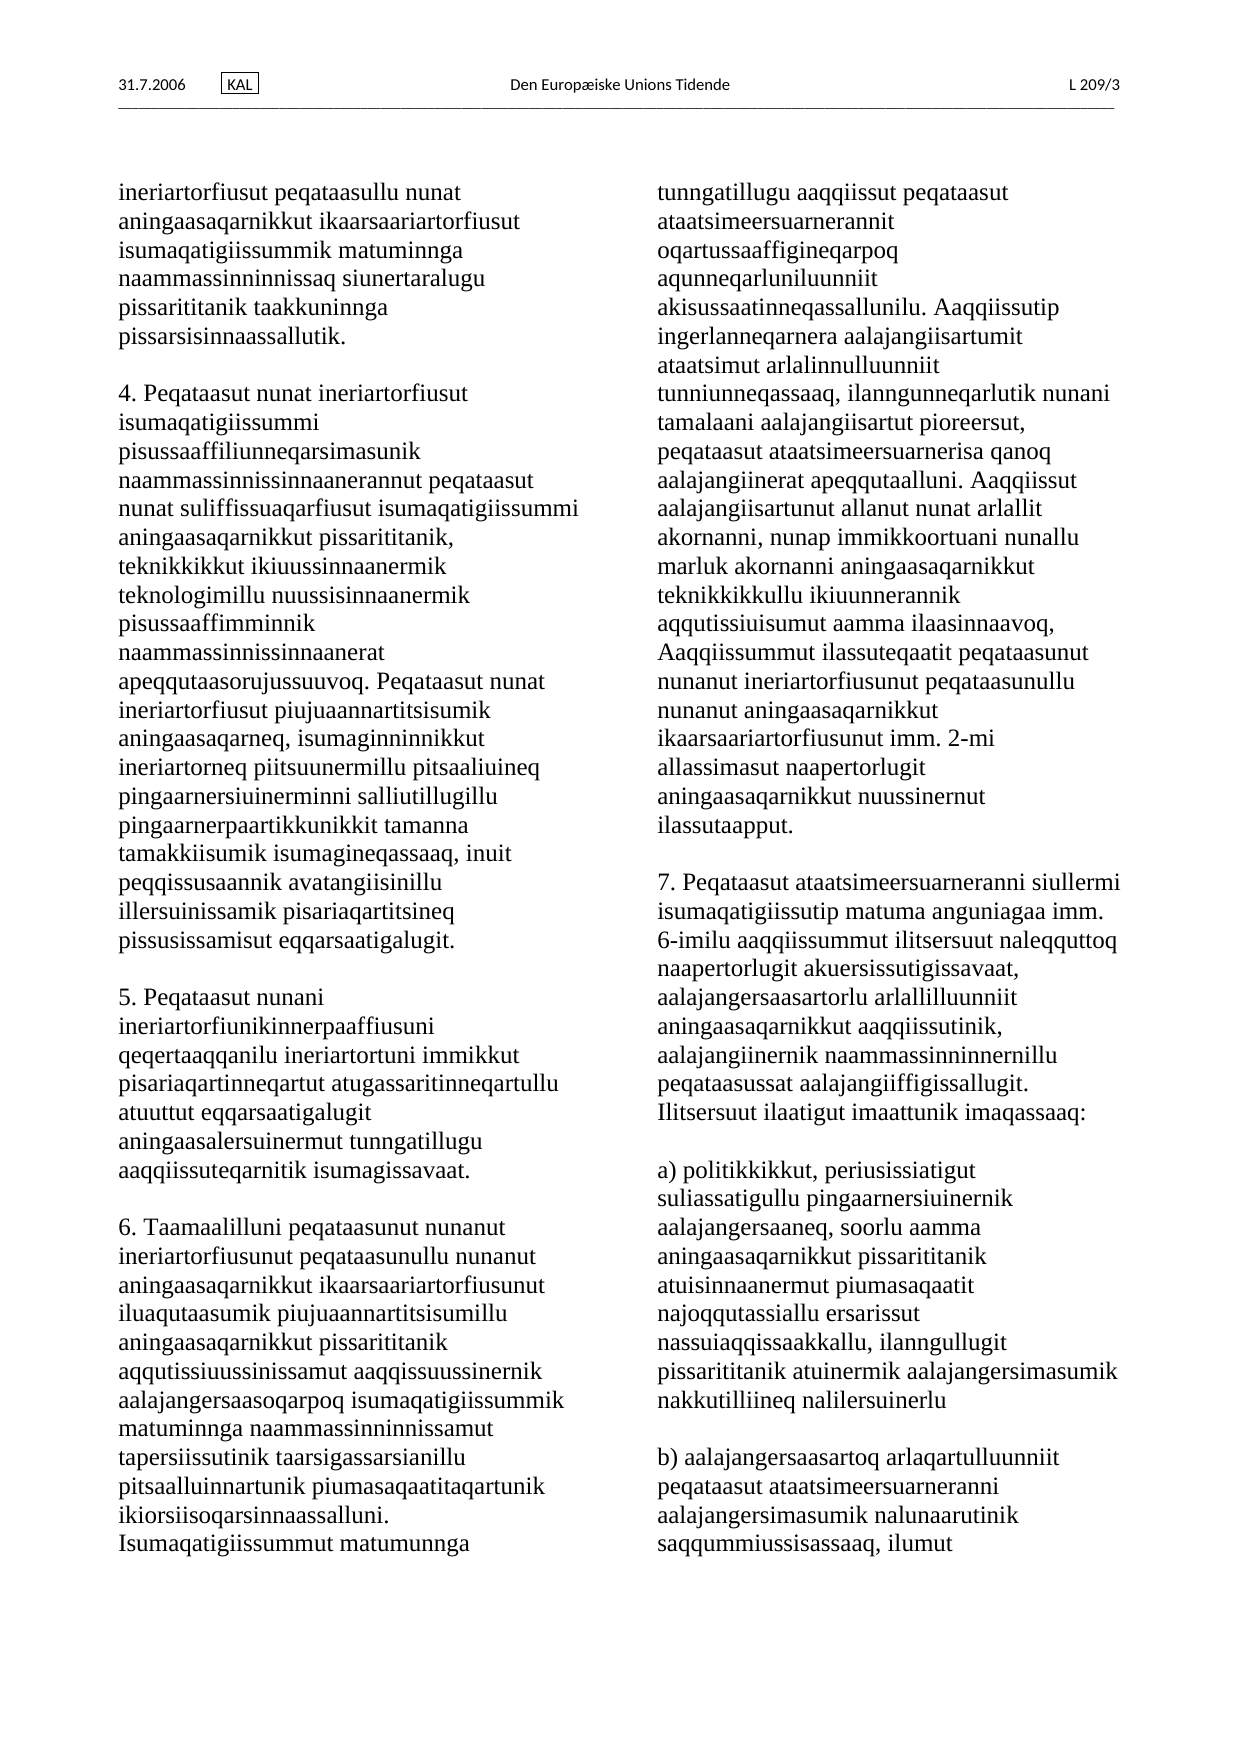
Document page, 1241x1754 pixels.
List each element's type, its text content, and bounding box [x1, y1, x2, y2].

text 6. Taamaalilluni peqataasunut nunanut ineriartorfiusunut peqataasunullu nunanut aningaasaqarnikkut ikaarsaariartorfiusunut iluaqutaasumik piujuaannartitsisumillu aningaasaqarnikkut pissarititanik aqqutissiuussinissamut aaqqissuussinernik aalajangersaasoqarpoq isumaqatigiissummik matuminnga naammassinninnissamut tapersiissutinik taarsigassarsianillu pitsaalluinnartunik piumasaqaatitaqartunik ikiorsiisoqarsinnaassalluni. Isumaqatigiissummut matumunnga tunngatillugu aaqqiissut peqataasut ataatsimeersuarnerannit oqartussaaffigineqarpoq aqunneqarluniluunniit akisussaatinneqassallunilu. Aaqqiissutip ingerlanneqarnera aalajangiisartumit ataatsimut arlalinnulluunniit tunniunneqassaaq, ilanngunneqarlutik nunani tamalaani aalajangiisartut pioreersut, peqataasut ataatsimeersuarnerisa qanoq aalajangiinerat apeqqutaalluni. Aaqqiissut aalajangiisartunut allanut nunat arlallit akornanni, nunap immikkoortuani nunallu marluk akornanni aningaasaqarnikkut teknikkikkullu ikiuunnerannik aqqutissiuisumut aamma ilaasinnaavoq, Aaqqiissummut ilassuteqaatit peqataasunut nunanut ineriartorfiusunut peqataasunullu nunanut aningaasaqarnikkut ikaarsaariartorfiusunut imm. 2-mi allassimasut naapertorlugit aningaasaqarnikkut nuussinernut ilassutaapput. [118, 1212, 583, 1557]
text 7. Peqataasut ataatsimeersuarneranni siullermi isumaqatigiissutip matuma anguniagaa imm. 6-imilu aaqqiissummut ilitsersuut naleqquttoq naapertorlugit akuersissutigissavaat, aalajangersaasartorlu arlallilluunniit aningaasaqarnikkut aaqqiissutinik, aalajangiinernik naammassinninnernillu peqataasussat aalajangiiffigissallugit. Ilitsersuut ilaatigut imaattunik imaqassaaq: [657, 867, 1122, 1126]
text 6. Taamaalilluni peqataasunut nunanut ineriartorfiusunut peqataasunullu nunanut aningaasaqarnikkut ikaarsaariartorfiusunut iluaqutaasumik piujuaannartitsisumillu aningaasaqarnikkut pissarititanik aqqutissiuussinissamut aaqqissuussinernik aalajangersaasoqarpoq isumaqatigiissummik matuminnga naammassinninnissamut tapersiissutinik taarsigassarsianillu pitsaalluinnartunik piumasaqaatitaqartunik ikiorsiisoqarsinnaassalluni. Isumaqatigiissummut matumunnga tunngatillugu aaqqiissut peqataasut ataatsimeersuarnerannit oqartussaaffigineqarpoq aqunneqarluniluunniit akisussaatinneqassallunilu. Aaqqiissutip ingerlanneqarnera aalajangiisartumit ataatsimut arlalinnulluunniit tunniunneqassaaq, ilanngunneqarlutik nunani tamalaani aalajangiisartut pioreersut, peqataasut ataatsimeersuarnerisa qanoq aalajangiinerat apeqqutaalluni. Aaqqiissut aalajangiisartunut allanut nunat arlallit akornanni, nunap immikkoortuani nunallu marluk akornanni aningaasaqarnikkut teknikkikkullu ikiuunnerannik aqqutissiuisumut aamma ilaasinnaavoq, Aaqqiissummut ilassuteqaatit peqataasunut nunanut ineriartorfiusunut peqataasunullu nunanut aningaasaqarnikkut ikaarsaariartorfiusunut imm. 2-mi allassimasut naapertorlugit aningaasaqarnikkut nuussinernut ilassutaapput. [657, 177, 1122, 838]
text 4. Peqataasut nunat ineriartorfiusut isumaqatigiissummi pisussaaffiliunneqarsimasunik naammassinnissinnaanerannut peqataasut nunat suliffissuaqarfiusut isumaqatigiissummi aningaasaqarnikkut pissarititanik, teknikkikkut ikiuussinnaanermik teknologimillu nuussisinnaanermik pisussaaffimminnik naammassinnissinnaanerat apeqqutaasorujussuuvoq. Peqataasut nunat ineriartorfiusut piujuaannartitsisumik aningaasaqarneq, isumaginninnikkut ineriartorneq piitsuunermillu pitsaaliuineq pingaarnersiuinerminni salliutillugillu pingaarnerpaartikkunikkit tamanna tamakkiisumik isumagineqassaaq, inuit peqqissusaannik avatangiisinillu illersuinissamik pisariaqartitsineq pissusissamisut eqqarsaatigalugit. [118, 378, 583, 953]
text 5. Peqataasut nunani ineriartorfiunikinnerpaaffiusuni qeqertaaqqanilu ineriartortuni immikkut pisariaqartinneqartut atugassaritinneqartullu atuuttut eqqarsaatigalugit aningaasalersuinermut tunngatillugu aaqqiissuteqarnitik isumagissavaat. [118, 982, 583, 1183]
text a) politikkikkut, periusissiatigut suliassatigullu pingaarnersiuinernik aalajangersaaneq, soorlu aamma aningaasaqarnikkut pissarititanik atuisinnaanermut piumasaqaatit najoqqutassiallu ersarissut nassuiaqqissaakkallu, ilanngullugit pissarititanik atuinermik aalajangersimasumik nakkutilliineq nalilersuinerlu [657, 1155, 1122, 1413]
